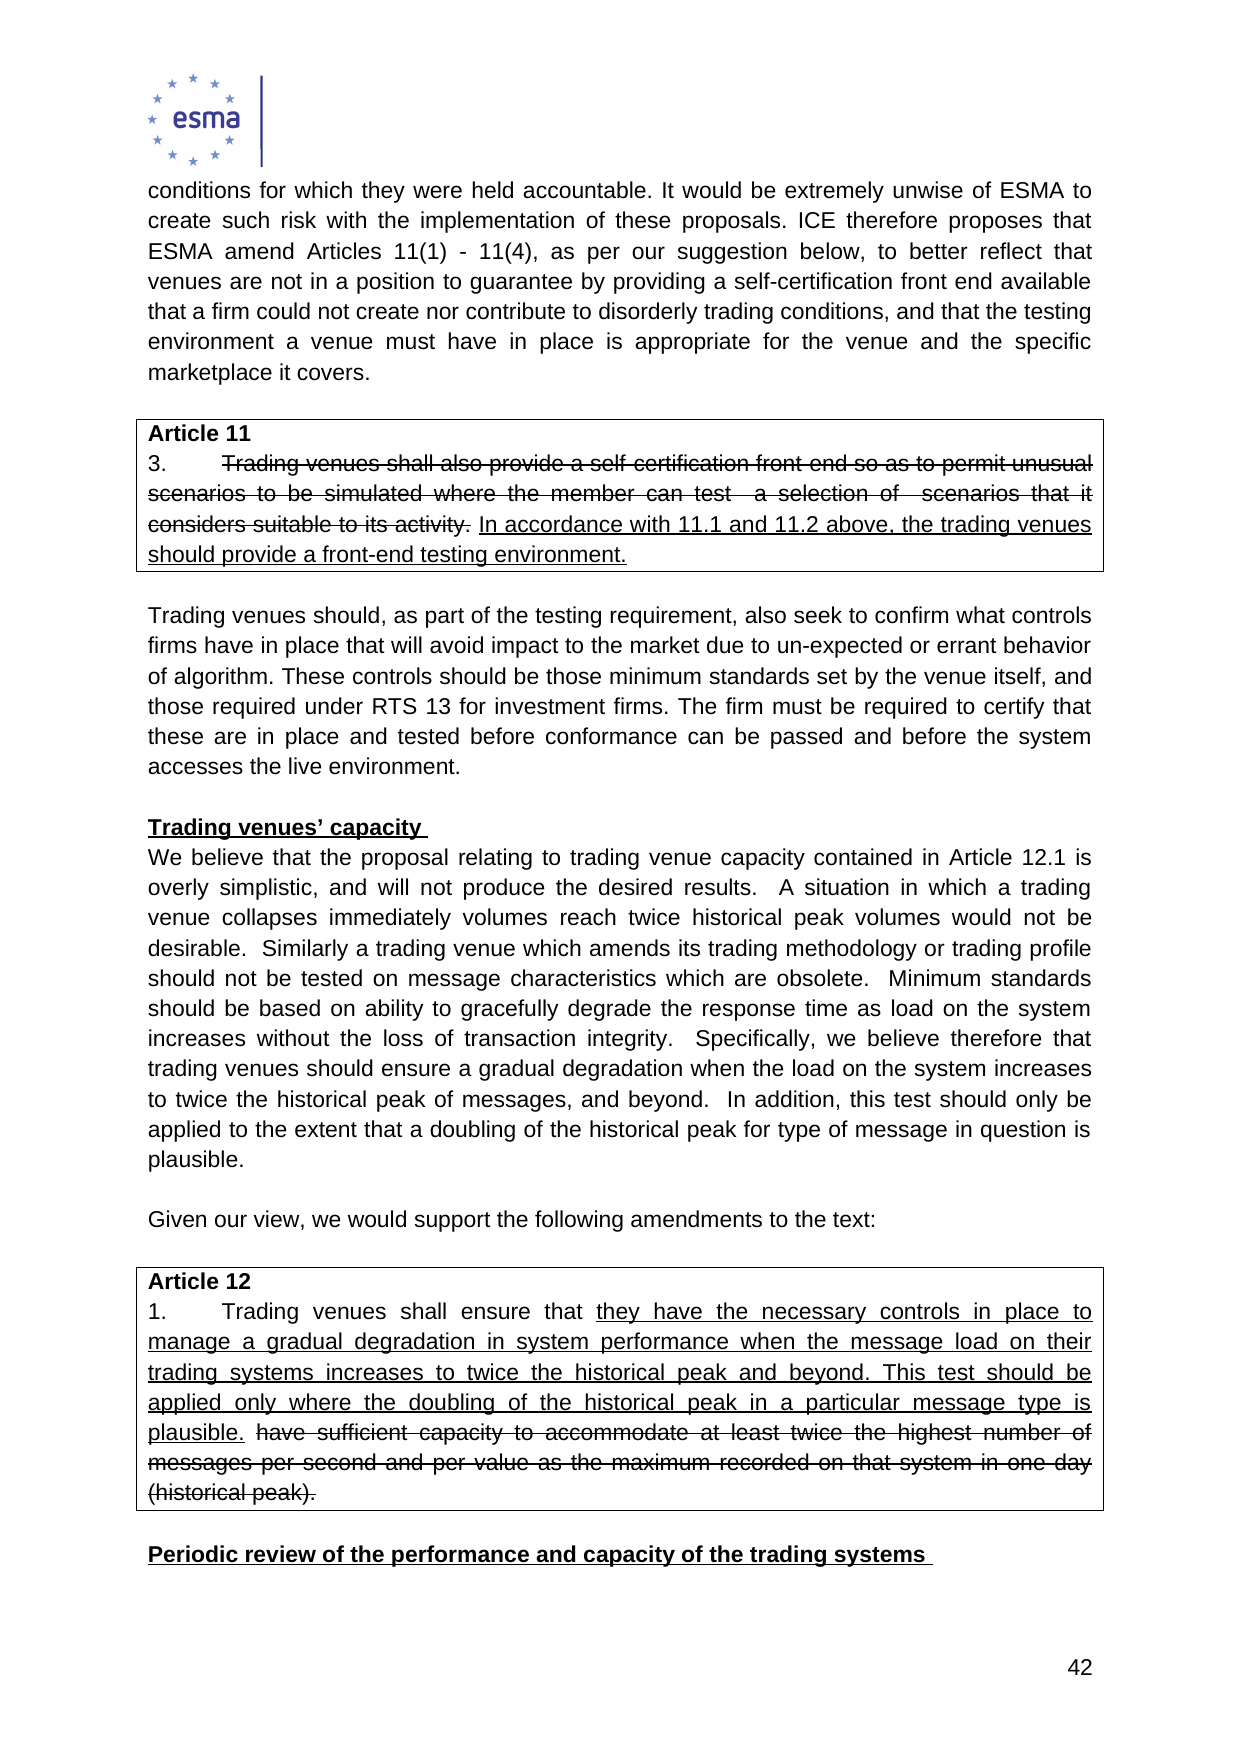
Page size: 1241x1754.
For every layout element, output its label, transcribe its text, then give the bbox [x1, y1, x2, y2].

text We believe that the proposal relating to trading venue capacity contained in Article 12.1 is overly simplistic, and will not produce the desired results. A situation in which a trading venue collapses immediately volumes reach twice historical peak volumes would not be desirable. Similarly a trading venue which amends its trading methodology or trading profile should not be tested on message characteristics which are obsolete. Minimum standards should be based on ability to gracefully degrade the response time as load on the system increases without the loss of transaction integrity. Specifically, we believe therefore that trading venues should ensure a gradual degradation when the load on the system increases to twice the historical peak of messages, and beyond. In addition, this test should only be applied to the extent that a doubling of the historical peak for type of message in question is plausible. [148, 844, 1093, 1172]
text Trading venues should, as part of the testing requirement, also seek to confirm what controls firms have in place that will avoid impact to the market due to un-expected or errant behavior of algorithm. These controls should be those minimum standards set by the venue itself, and those required under RTS 13 for investment firms. The firm must be required to certify that these are in place and tested before conformance can be passed and before the system accesses the live environment. [148, 602, 1093, 780]
table_header Article 12 1. Trading venues shall ensure that they have the necessary controls in place to manage a gradual degradation in system performance when the message load on their trading systems increases to twice the historical peak and beyond. This test should be applied only where the doubling of the historical peak in a particular message type is plausible. have sufficient capacity to accommodate at least twice the highest number of messages per second and per value as the maximum recorded on that system in one day (historical peak). [137, 1268, 1103, 1509]
text Trading venues’ capacity [148, 814, 1093, 840]
picture [147, 73, 240, 166]
table_header Article 11 3. Trading venues shall also provide a self-certification front-end so as to permit unusual scenarios to be simulated where the member can test a selection of scenarios that it considers suitable to its activity. In accordance with 11.1 and 11.2 above, the trading venues should provide a front-end testing environment. [137, 420, 1103, 571]
text Periodic review of the performance and capacity of the trading systems [148, 1541, 1093, 1567]
text Given our view, we would support the following amendments to the text: [148, 1206, 1093, 1233]
